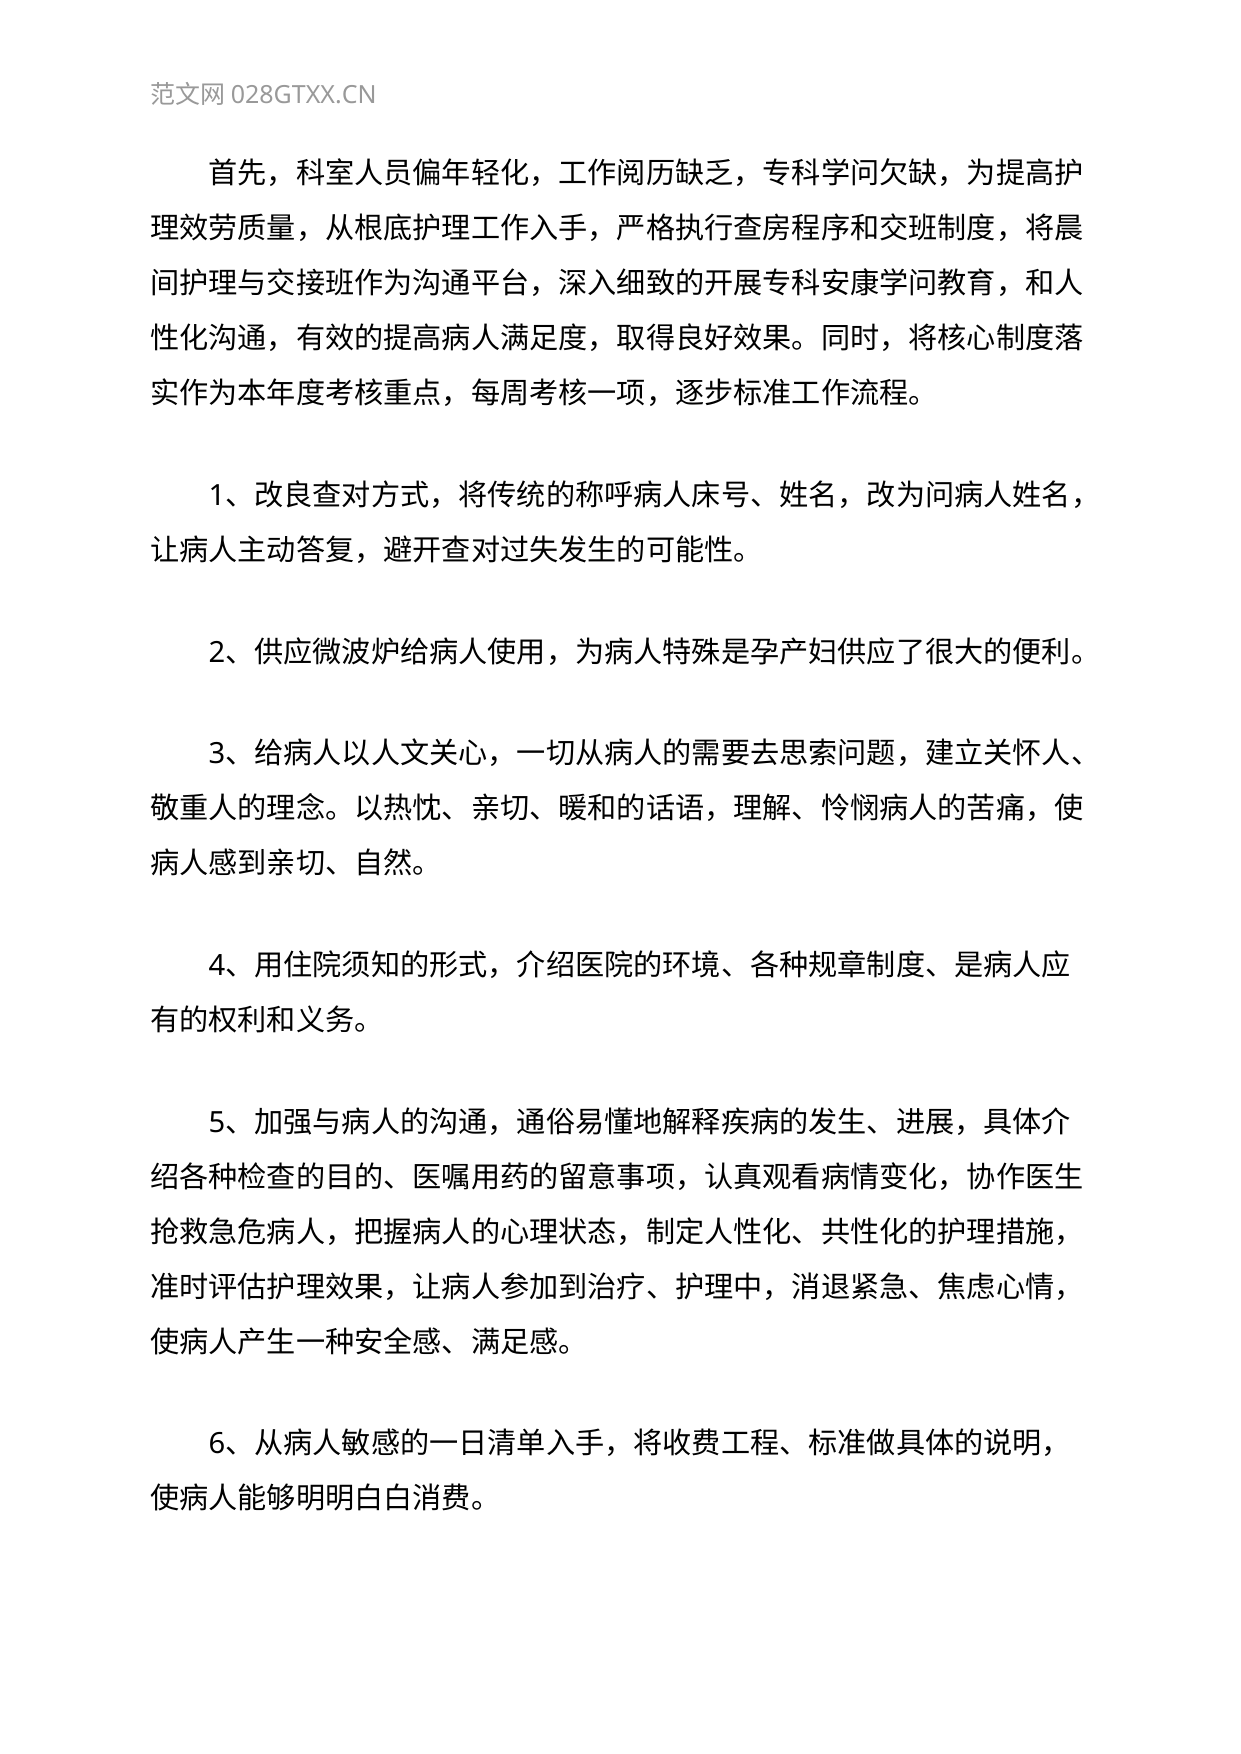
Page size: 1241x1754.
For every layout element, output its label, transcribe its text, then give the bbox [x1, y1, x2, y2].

text 1、改良查对方式，将传统的称呼病人床号、姓名，改为问病人姓名，让病人主动答复，避开查对过失发生的可能性。 [150, 471, 1090, 569]
text 6、从病人敏感的一日清单入手，将收费工程、标准做具体的说明，使病人能够明明白白消费。 [150, 1420, 1090, 1517]
text 5、加强与病人的沟通，通俗易懂地解释疾病的发生、进展，具体介绍各种检查的目的、医嘱用药的留意事项，认真观看病情变化，协作医生抢救急危病人，把握病人的心理状态，制定人性化、共性化的护理措施，准时评估护理效果，让病人参加到治疗、护理中，消退紧急、焦虑心情，使病人产生一种安全感、满足感。 [150, 1098, 1090, 1361]
text 4、用住院须知的形式，介绍医院的环境、各种规章制度、是病人应有的权利和义务。 [150, 942, 1090, 1039]
text 首先，科室人员偏年轻化，工作阅历缺乏，专科学问欠缺，为提高护理效劳质量，从根底护理工作入手，严格执行查房程序和交班制度，将晨间护理与交接班作为沟通平台，深入细致的开展专科安康学问教育，和人性化沟通，有效的提高病人满足度，取得良好效果。同时，将核心制度落实作为本年度考核重点，每周考核一项，逐步标准工作流程。 [150, 150, 1090, 412]
text 2、供应微波炉给病人使用，为病人特殊是孕产妇供应了很大的便利。 [150, 628, 1090, 671]
text 3、给病人以人文关心，一切从病人的需要去思索问题，建立关怀人、敬重人的理念。以热忱、亲切、暖和的话语，理解、怜悯病人的苦痛，使病人感到亲切、自然。 [150, 730, 1090, 882]
